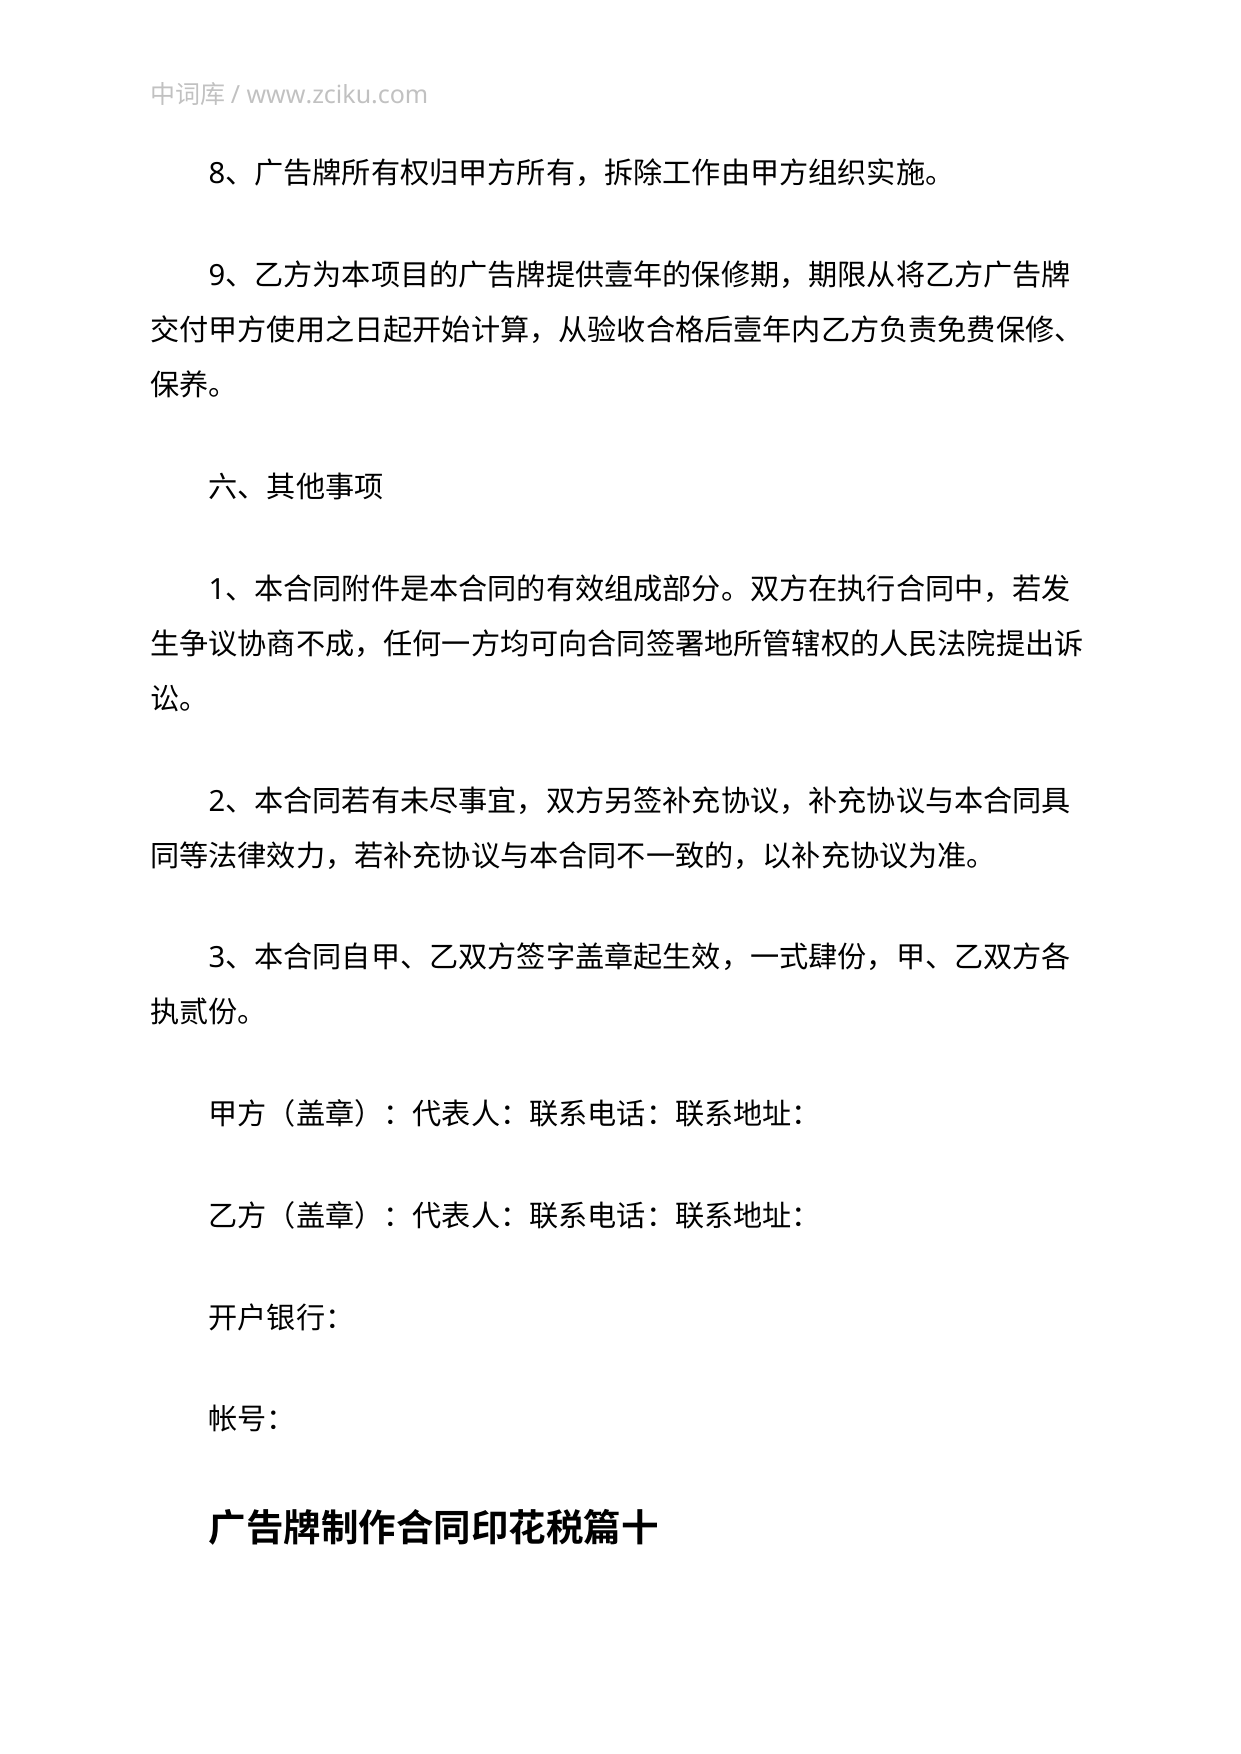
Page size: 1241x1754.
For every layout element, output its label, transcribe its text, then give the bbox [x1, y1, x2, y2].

text 六、其他事项 [150, 464, 1090, 506]
text 1、本合同附件是本合同的有效组成部分。双方在执行合同中，若发生争议协商不成，任何一方均可向合同签署地所管辖权的人民法院提出诉讼。 [150, 565, 1090, 718]
text 广告牌制作合同印花税篇十 [150, 1498, 1090, 1552]
text 开户银行： [150, 1294, 1090, 1336]
text 3、本合同自甲、乙双方签字盖章起生效，一式肆份，甲、乙双方各执贰份。 [150, 934, 1090, 1031]
text 甲方（盖章）：代表人：联系电话：联系地址： [150, 1091, 1090, 1133]
text 2、本合同若有未尽事宜，双方另签补充协议，补充协议与本合同具同等法律效力，若补充协议与本合同不一致的，以补充协议为准。 [150, 777, 1090, 874]
text 乙方（盖章）：代表人：联系电话：联系地址： [150, 1192, 1090, 1235]
text 帐号： [150, 1396, 1090, 1438]
text 8、广告牌所有权归甲方所有，拆除工作由甲方组织实施。 [150, 150, 1090, 192]
text 9、乙方为本项目的广告牌提供壹年的保修期，期限从将乙方广告牌交付甲方使用之日起开始计算，从验收合格后壹年内乙方负责免费保修、保养。 [150, 252, 1090, 404]
